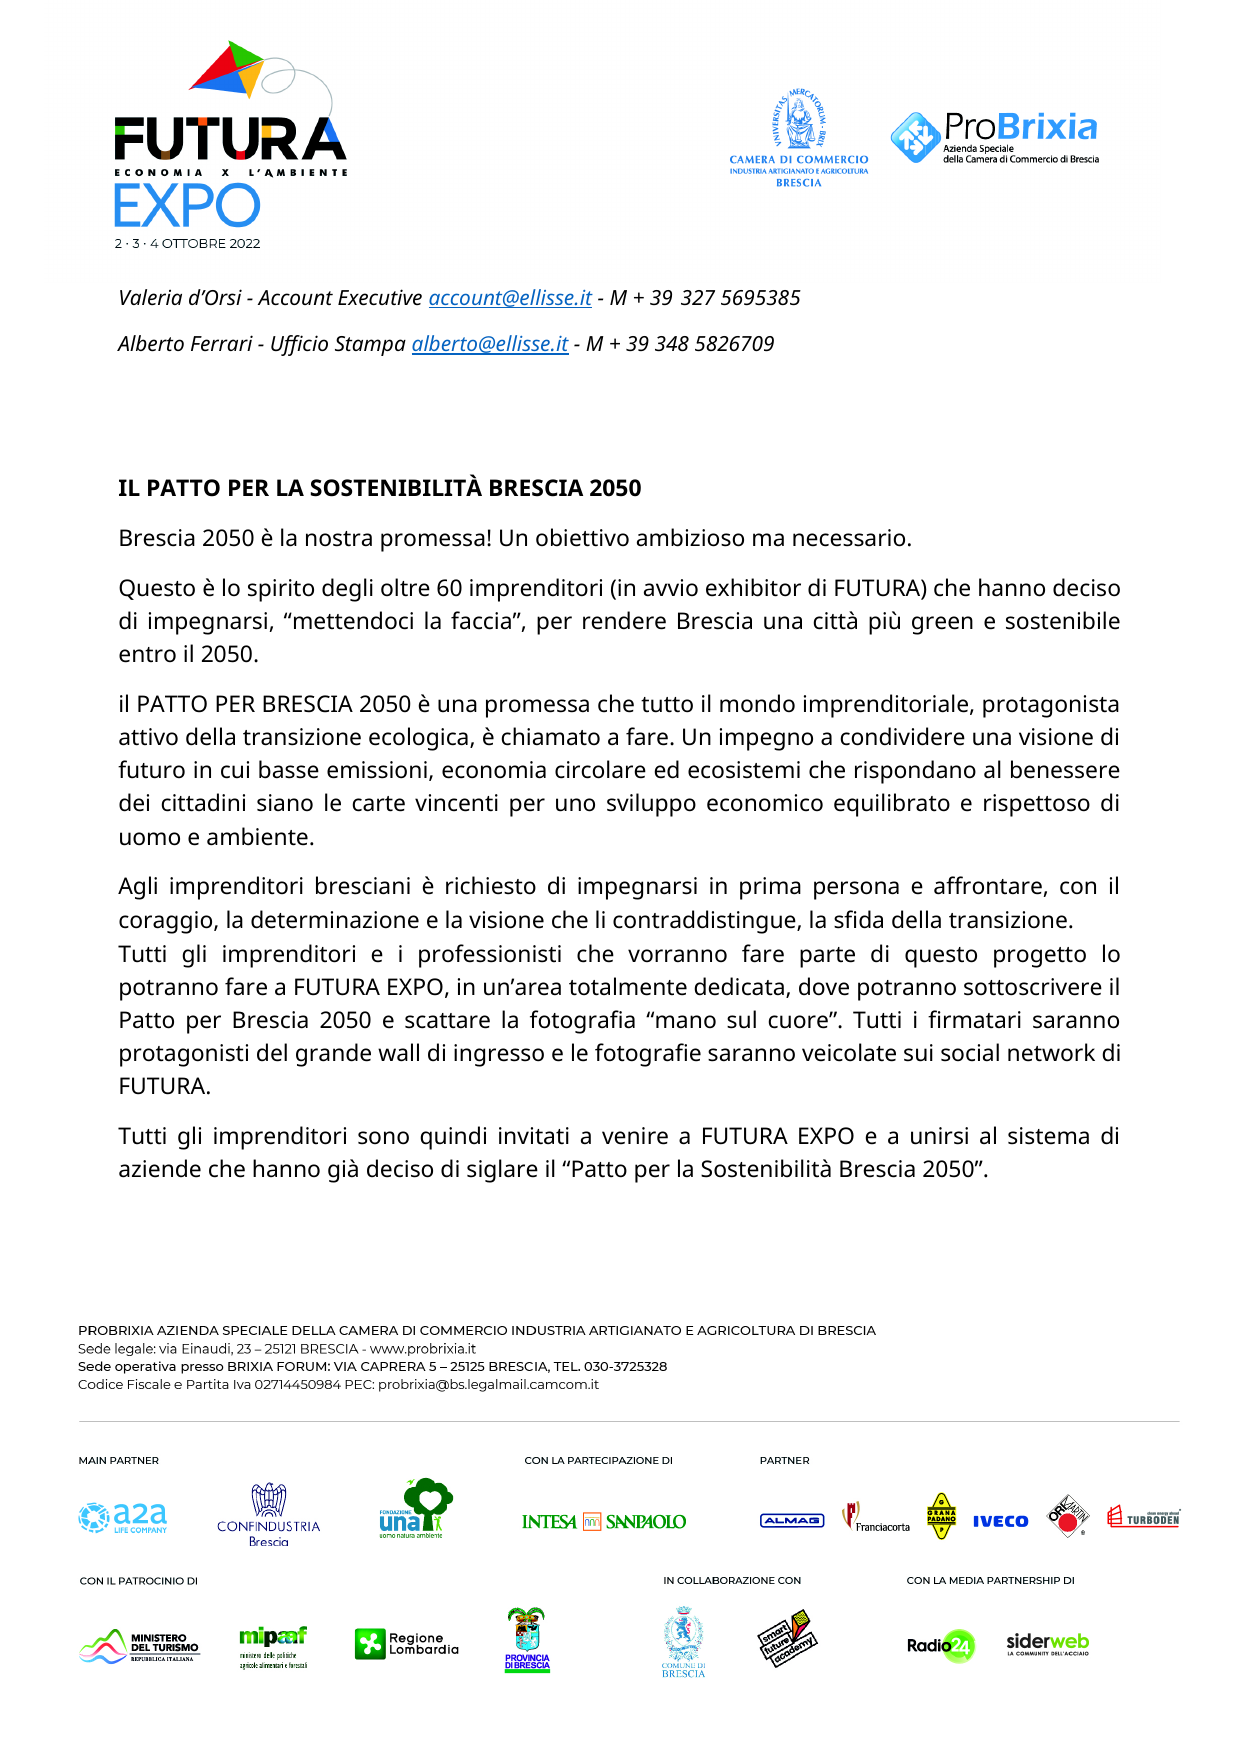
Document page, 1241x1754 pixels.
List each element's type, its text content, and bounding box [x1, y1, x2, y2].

subtitle Agli imprenditori bresciani è richiesto di impegnarsi in prima persona e affrontare, con il coraggio, la determinazione e la visione che li contraddistingue, la sfida della transizione. [118, 870, 1122, 935]
text Brescia 2050 è la nostra promessa! Un obiettivo ambizioso ma necessario. [118, 522, 1122, 553]
text il PATTO PER BRESCIA 2050 è una promessa che tutto il mondo imprenditoriale, protagonista attivo della transizione ecologica, è chiamato a fare. Un impegno a condividere una visione di futuro in cui basse emissioni, economia circolare ed ecosistemi che rispondano al benessere dei cittadini siano le carte vincenti per uno sviluppo economico equilibrato e rispettoso di uomo e ambiente. [118, 688, 1122, 852]
text Tutti gli imprenditori sono quindi invitati a venire a FUTURA EXPO e a unirsi al sistema di aziende che hanno già deciso di siglare il “Patto per la Sostenibilità Brescia 2050”. [118, 1120, 1122, 1184]
text Tutti gli imprenditori e i professionisti che vorranno fare parte di questo progetto lo potranno fare a FUTURA EXPO, in un’area totalmente dedicata, dove potranno sottoscrivere il Patto per Brescia 2050 e scattare la fotografia “mano sul cuore”. Tutti i firmatari saranno protagonisti del grande wall di ingresso e le fotografie saranno veicolate sui social network di FUTURA. [118, 938, 1122, 1101]
picture [0, 1285, 1241, 1718]
text IL PATTO PER LA SOSTENIBILITÀ BRESCIA 2050 [118, 472, 1122, 503]
text Valeria d’Orsi - Account Executive account@ellisse.it - M + 39 327 5695385 [118, 283, 1122, 311]
text Questo è lo spirito degli oltre 60 imprenditori (in avvio exhibitor di FUTURA) che hanno deciso di impegnarsi, “mettendoci la faccia”, per rendere Brescia una città più green e sostenibile entro il 2050. [118, 572, 1122, 669]
text Alberto Ferrari - Ufficio Stampa alberto@ellisse.it - M + 39 348 5826709 [118, 329, 1122, 358]
picture [44, 0, 1161, 283]
